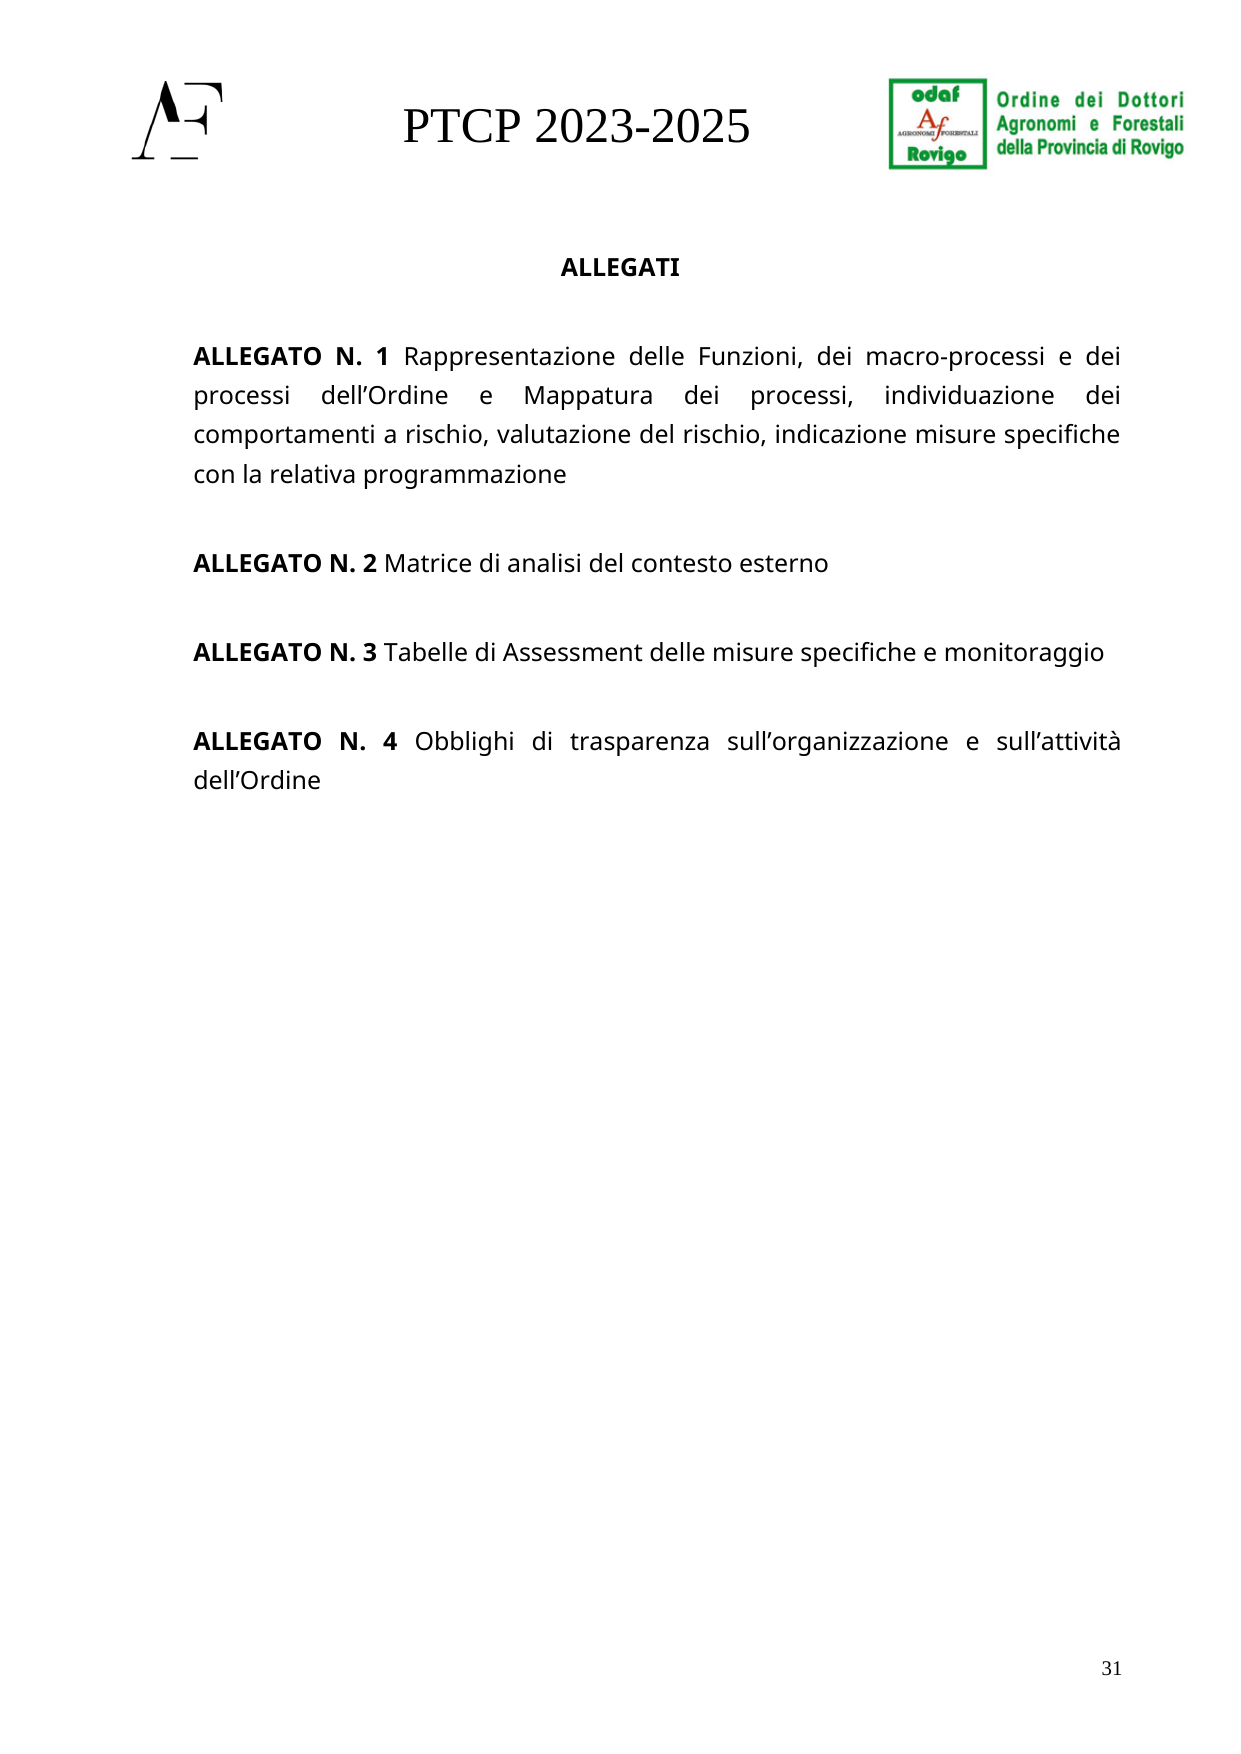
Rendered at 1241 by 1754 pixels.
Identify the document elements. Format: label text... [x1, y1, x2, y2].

subtitle ALLEGATO N. 4 Obblighi di trasparenza sull’organizzazione e sull’attività dell’Ordine [193, 724, 1122, 797]
subtitle ALLEGATO N. 2 Matrice di analisi del contesto esterno [193, 545, 1122, 579]
title ALLEGATI [118, 249, 1122, 284]
subtitle ALLEGATO N. 1 Rappresentazione delle Funzioni, dei macro-processi e dei processi dell’Ordine e Mappatura dei processi, individuazione dei comportamenti a rischio, valutazione del rischio, indicazione misure specifiche con la relativa programmazione [193, 339, 1122, 490]
subtitle ALLEGATO N. 3 Tabelle di Assessment delle misure specifiche e monitoraggio [193, 634, 1122, 669]
picture [129, 81, 224, 168]
picture [887, 73, 1190, 176]
